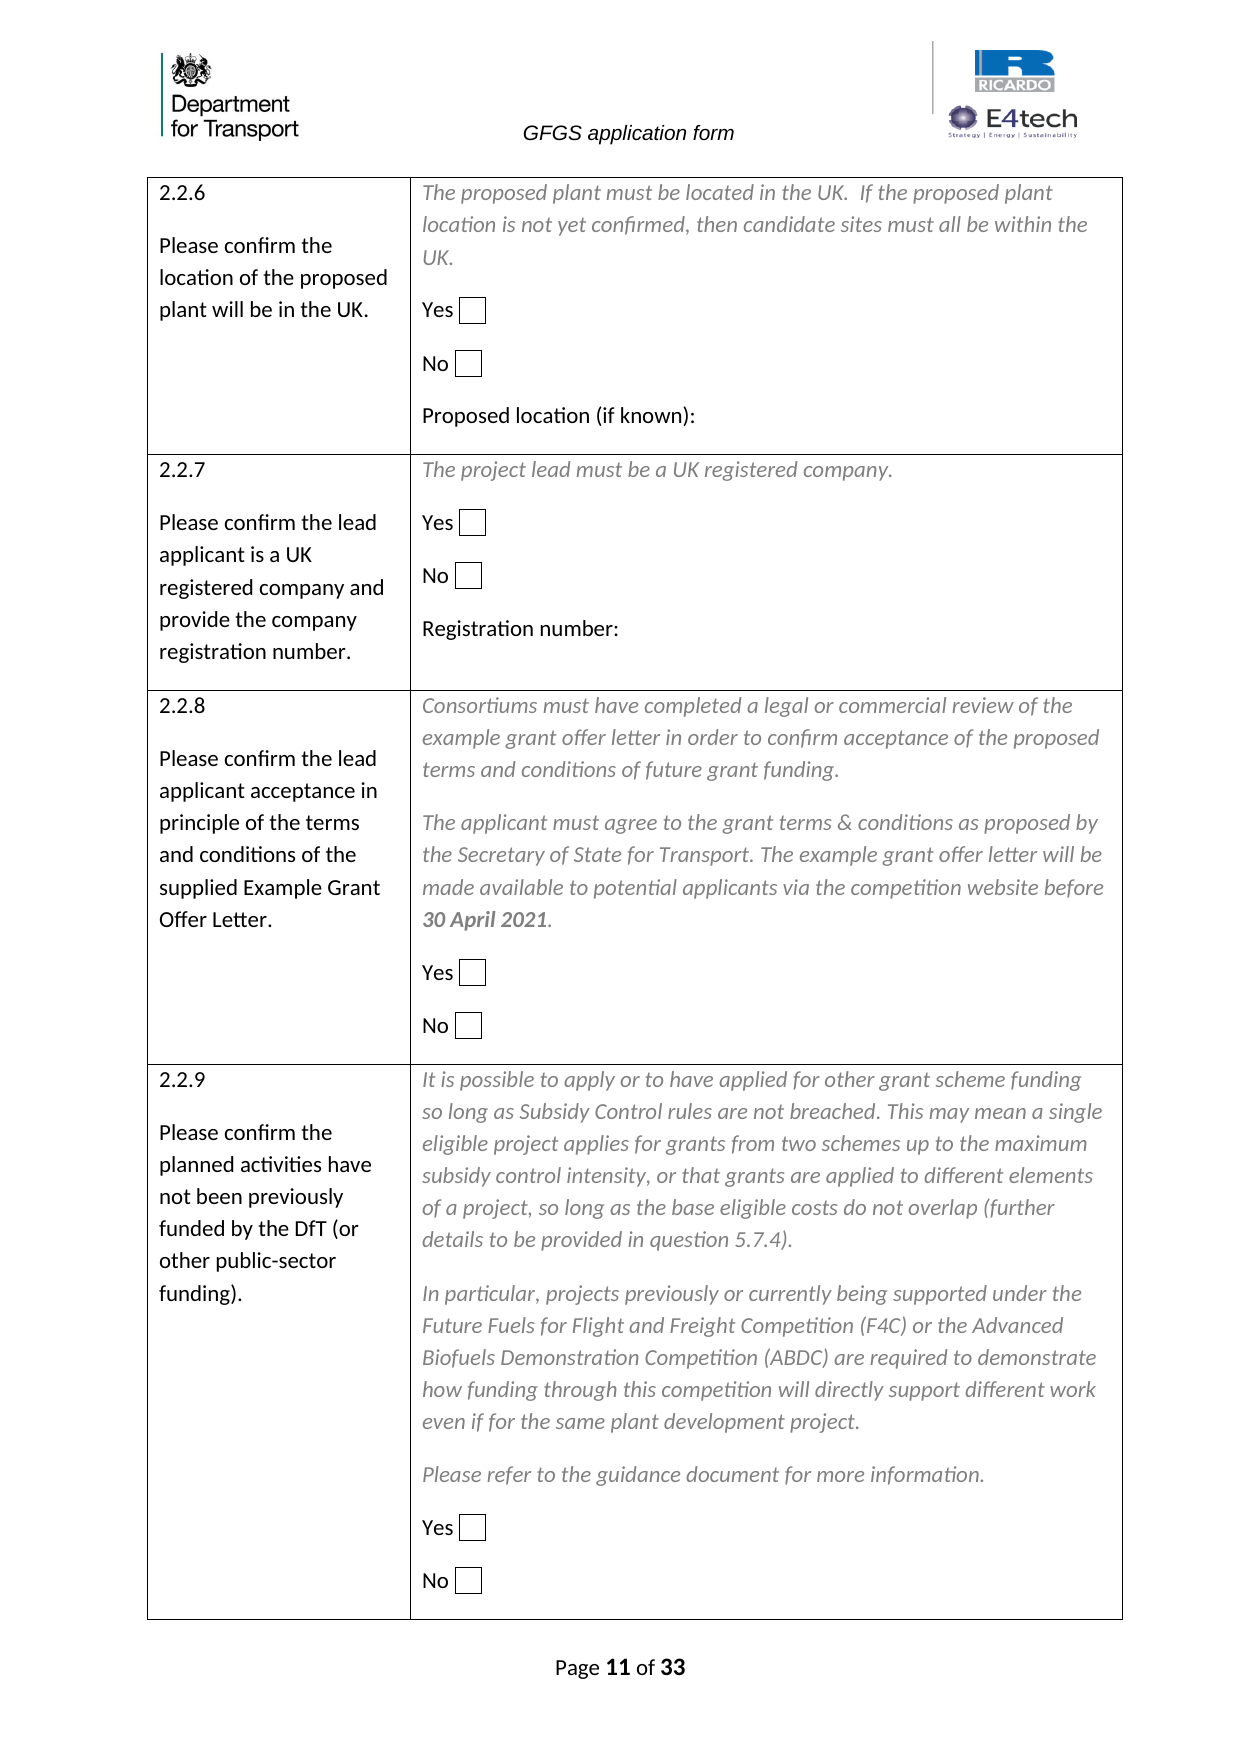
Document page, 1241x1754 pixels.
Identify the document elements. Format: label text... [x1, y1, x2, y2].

table_cell Please confirm the lead applicant acceptance in principle of the terms and conditions of the supplied Example Grant Offer Letter. [148, 691, 410, 1064]
picture [156, 51, 304, 141]
table_cell Please confirm the planned activities have not been previously funded by the DfT (or other public-sector funding). [148, 1065, 410, 1619]
table_cell The proposed plant must be located in the UK. If the proposed plant location is not yet confirmed, then candidate sites must all be within the UK. Yes No Proposed location (if known): [411, 178, 1122, 454]
table_cell The project lead must be a UK registered company. Yes No Registration number: [411, 455, 1122, 690]
table_cell Please confirm the lead applicant is a UK registered company and provide the company registration number. [148, 455, 410, 690]
table_cell It is possible to apply or to have applied for other grant scheme funding so long as Subsidy Control rules are not breached. This may mean a single eligible project applies for grants from two schemes up to the maximum subsidy control intensity, or that grants are applied to different elements of a project, so long as the base eligible costs do not overlap (further details to be provided in question 5.7.4). In particular, projects previously or currently being supported under the Future Fuels for Flight and Freight Competition (F4C) or the Advanced Biofuels Demonstration Competition (ABDC) are required to demonstrate how funding through this competition will directly support different work even if for the same plant development project. Please refer to the guidance document for more information. Yes No [411, 1065, 1122, 1619]
table_cell Consortiums must have completed a legal or commercial review of the example grant offer letter in order to confirm acceptance of the proposed terms and conditions of future grant funding. The applicant must agree to the grant terms & conditions as proposed by the Secretary of State for Transport. The example grant offer letter will be made available to potential applicants via the competition website before 30 April 2021. Yes No [411, 691, 1122, 1064]
picture [927, 41, 1084, 141]
table_cell Please confirm the location of the proposed plant will be in the UK. [148, 178, 410, 454]
